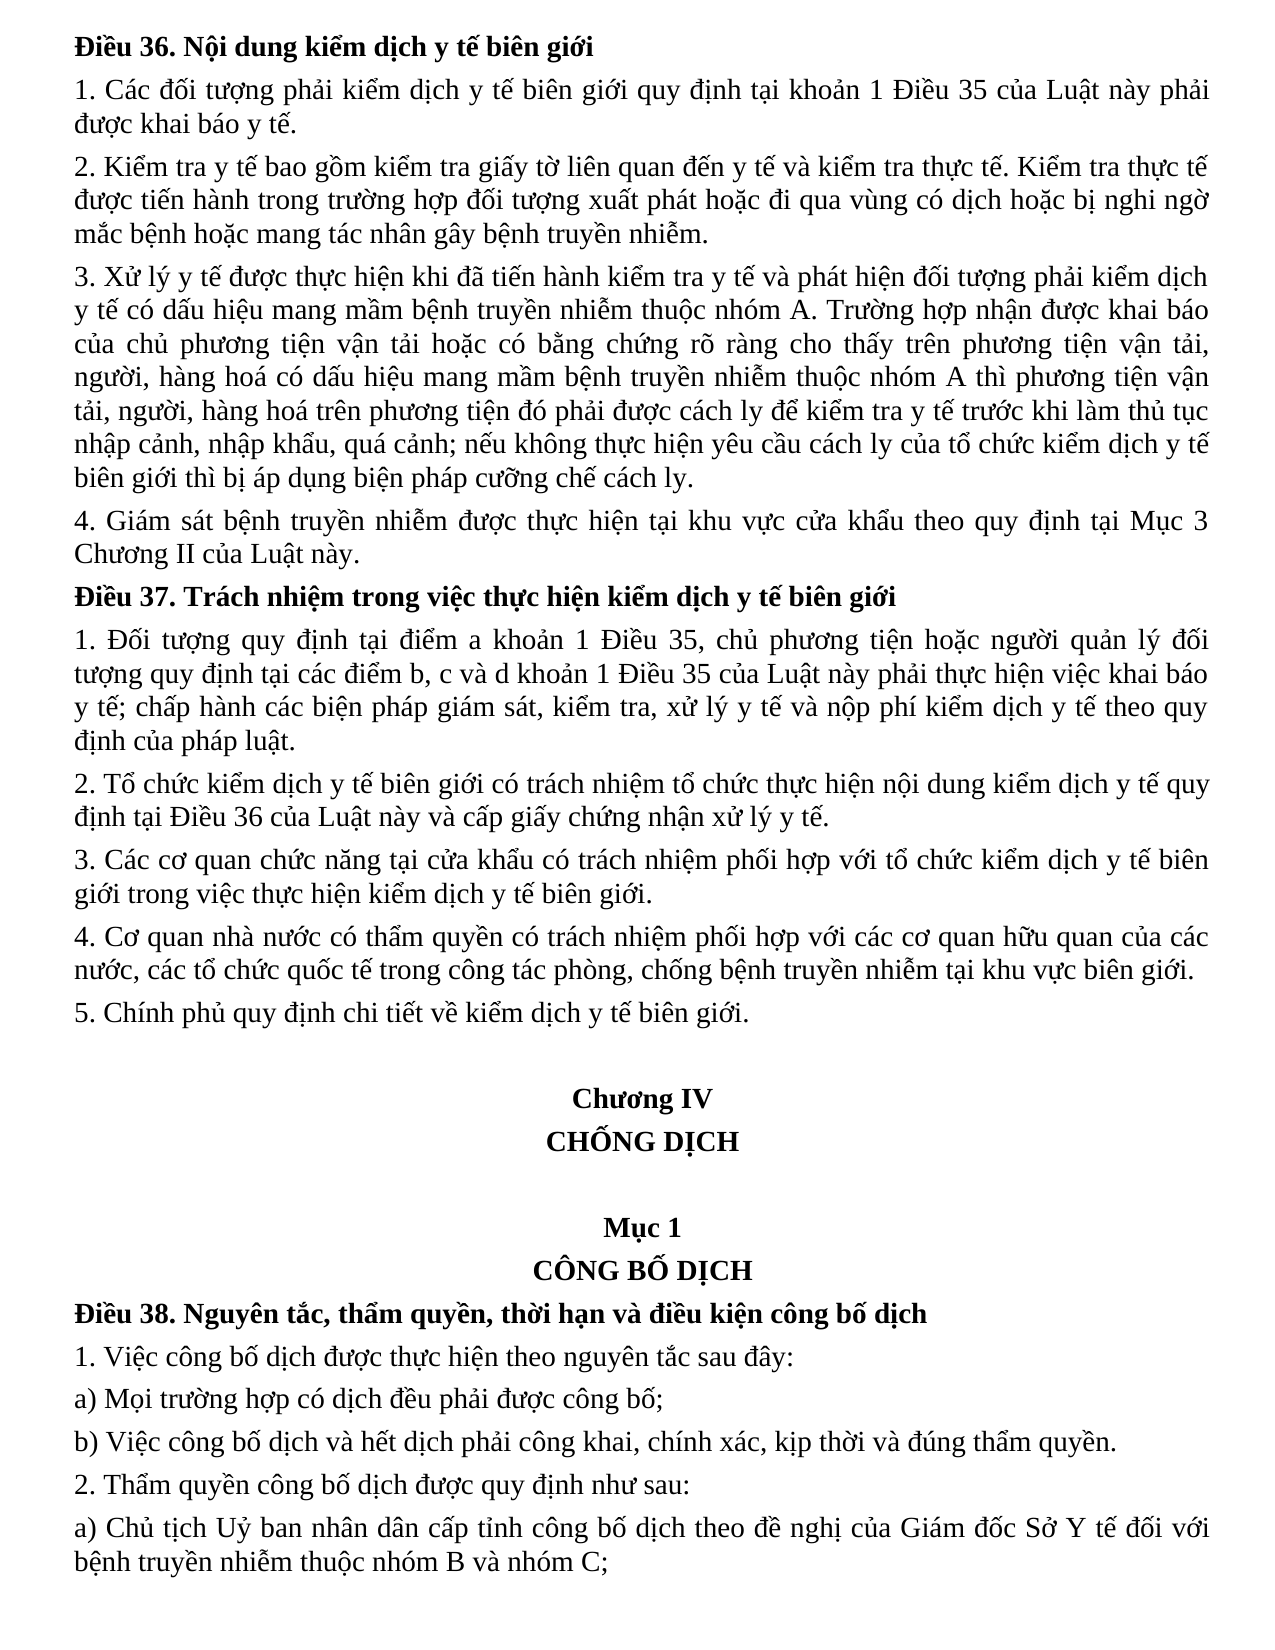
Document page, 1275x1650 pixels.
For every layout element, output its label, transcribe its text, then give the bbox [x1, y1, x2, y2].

text CHỐNG DỊCH [74, 1124, 1211, 1158]
text 3. Các cơ quan chức năng tại cửa khẩu có trách nhiệm phối hợp với tổ chức kiểm dịch y tế biên giới trong việc thực hiện kiểm dịch y tế biên giới. [74, 842, 1211, 909]
text 4. Giám sát bệnh truyền nhiễm được thực hiện tại khu vực cửa khẩu theo quy định tại Mục 3 Chương II của Luật này. [74, 503, 1211, 570]
text a) Mọi trường hợp có dịch đều phải được công bố; [74, 1382, 1211, 1415]
text Mục 1 [74, 1210, 1211, 1243]
text 4. Cơ quan nhà nước có thẩm quyền có trách nhiệm phối hợp với các cơ quan hữu quan của các nước, các tổ chức quốc tế trong công tác phòng, chống bệnh truyền nhiễm tại khu vực biên giới. [74, 919, 1211, 986]
text CÔNG BỐ DỊCH [74, 1253, 1211, 1286]
text 1. Việc công bố dịch được thực hiện theo nguyên tắc sau đây: [74, 1339, 1211, 1372]
text Chương IV [74, 1081, 1211, 1115]
text Điều 36. Nội dung kiểm dịch y tế biên giới [74, 29, 1211, 63]
text b) Việc công bố dịch và hết dịch phải công khai, chính xác, kịp thời và đúng thẩm quyền. [74, 1424, 1211, 1458]
text Điều 37. Trách nhiệm trong việc thực hiện kiểm dịch y tế biên giới [74, 579, 1211, 613]
text a) Chủ tịch Uỷ ban nhân dân cấp tỉnh công bố dịch theo đề nghị của Giám đốc Sở Y tế đối với bệnh truyền nhiễm thuộc nhóm B và nhóm C; [74, 1510, 1211, 1577]
text 5. Chính phủ quy định chi tiết về kiểm dịch y tế biên giới. [74, 995, 1211, 1029]
text 3. Xử lý y tế được thực hiện khi đã tiến hành kiểm tra y tế và phát hiện đối tượng phải kiểm dịch y tế có dấu hiệu mang mầm bệnh truyền nhiễm thuộc nhóm A. Trường hợp nhận được khai báo của chủ phương tiện vận tải hoặc có bằng chứng rõ ràng cho thấy trên phương tiện vận tải, người, hàng hoá có dấu hiệu mang mầm bệnh truyền nhiễm thuộc nhóm A thì phương tiện vận tải, người, hàng hoá trên phương tiện đó phải được cách ly để kiểm tra y tế trước khi làm thủ tục nhập cảnh, nhập khẩu, quá cảnh; nếu không thực hiện yêu cầu cách ly của tổ chức kiểm dịch y tế biên giới thì bị áp dụng biện pháp cưỡng chế cách ly. [74, 259, 1211, 494]
text 2. Tổ chức kiểm dịch y tế biên giới có trách nhiệm tổ chức thực hiện nội dung kiểm dịch y tế quy định tại Điều 36 của Luật này và cấp giấy chứng nhận xử lý y tế. [74, 766, 1211, 833]
text 2. Thẩm quyền công bố dịch được quy định như sau: [74, 1467, 1211, 1501]
text 2. Kiểm tra y tế bao gồm kiểm tra giấy tờ liên quan đến y tế và kiểm tra thực tế. Kiểm tra thực tế được tiến hành trong trường hợp đối tượng xuất phát hoặc đi qua vùng có dịch hoặc bị nghi ngờ mắc bệnh hoặc mang tác nhân gây bệnh truyền nhiễm. [74, 149, 1211, 249]
text Điều 38. Nguyên tắc, thẩm quyền, thời hạn và điều kiện công bố dịch [74, 1296, 1211, 1329]
text 1. Các đối tượng phải kiểm dịch y tế biên giới quy định tại khoản 1 Điều 35 của Luật này phải được khai báo y tế. [74, 72, 1211, 139]
text 1. Đối tượng quy định tại điểm a khoản 1 Điều 35, chủ phương tiện hoặc người quản lý đối tượng quy định tại các điểm b, c và d khoản 1 Điều 35 của Luật này phải thực hiện việc khai báo y tế; chấp hành các biện pháp giám sát, kiểm tra, xử lý y tế và nộp phí kiểm dịch y tế theo quy định của pháp luật. [74, 622, 1211, 757]
